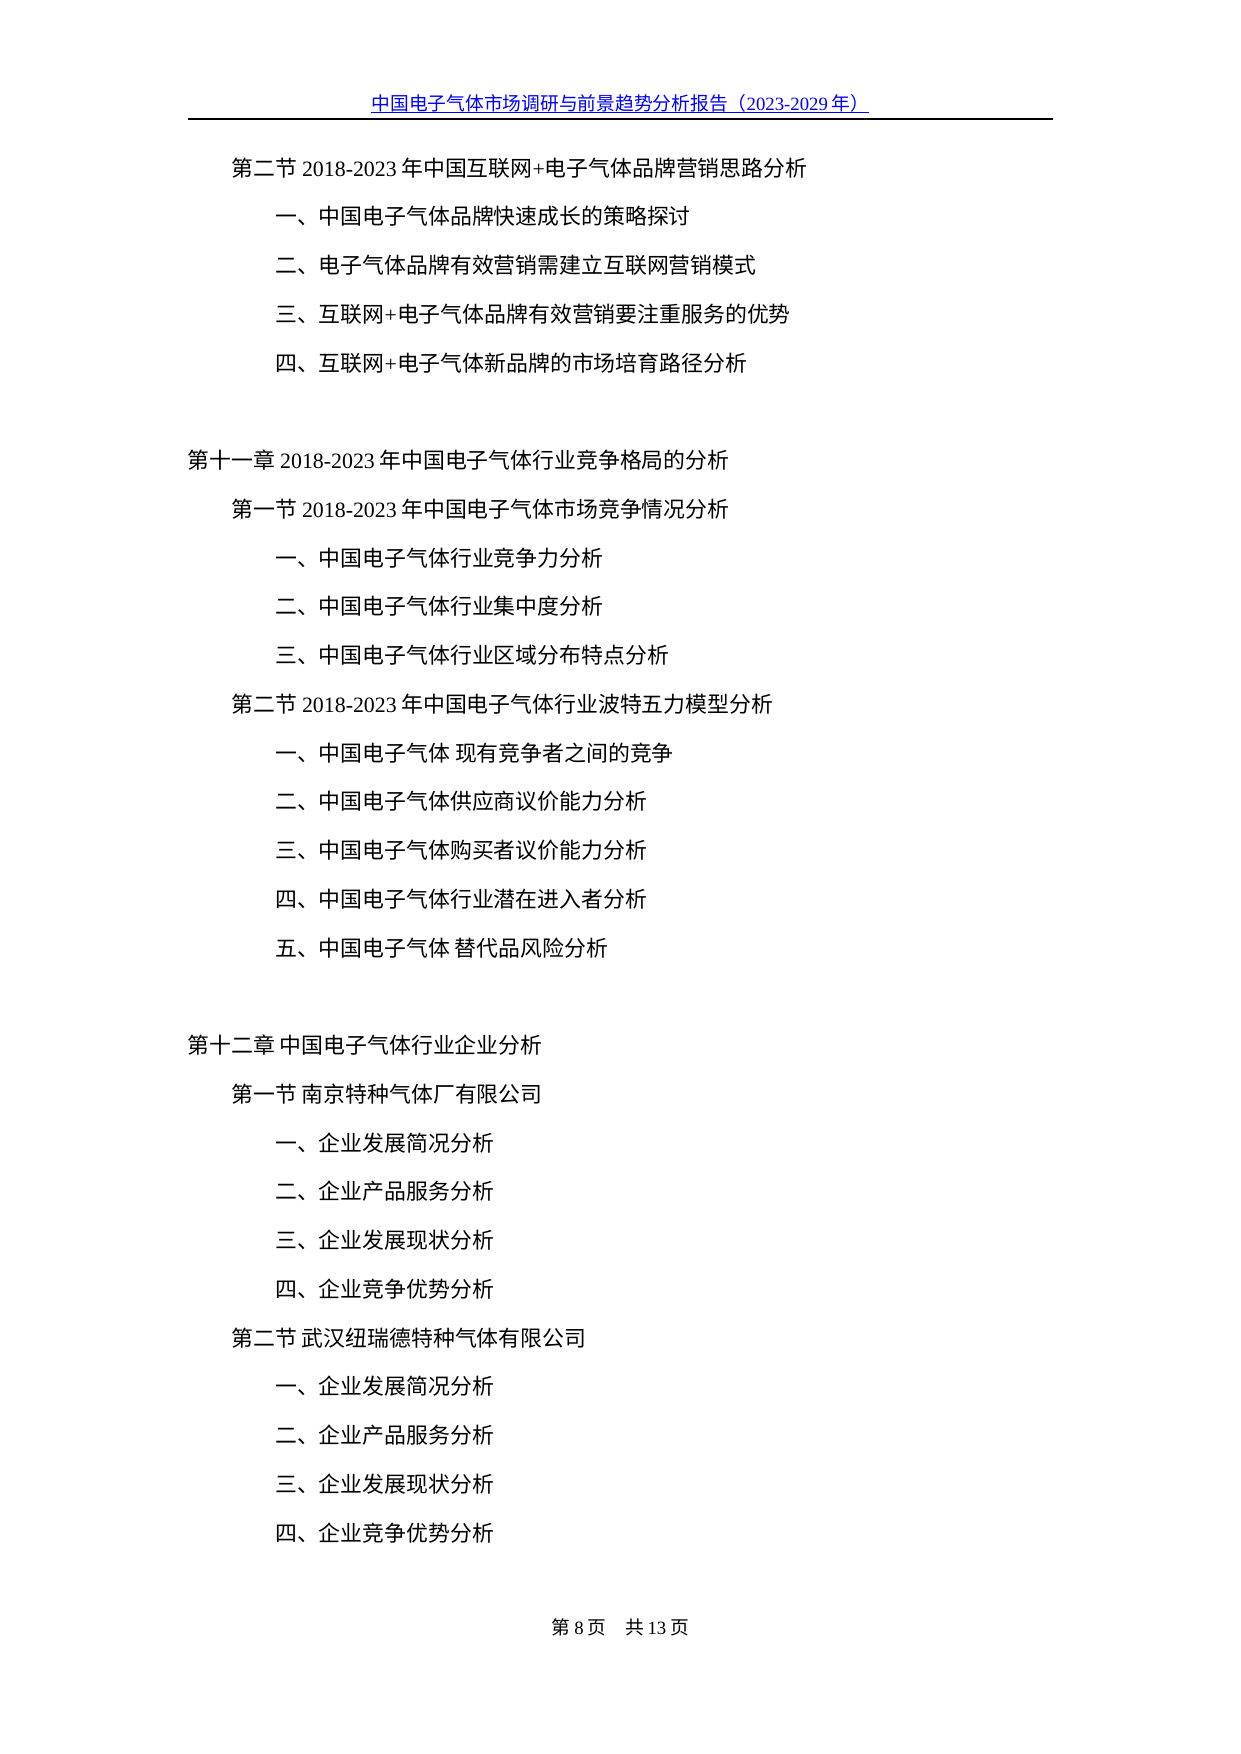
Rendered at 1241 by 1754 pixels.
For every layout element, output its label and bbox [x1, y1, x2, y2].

text [187, 150, 1053, 1548]
